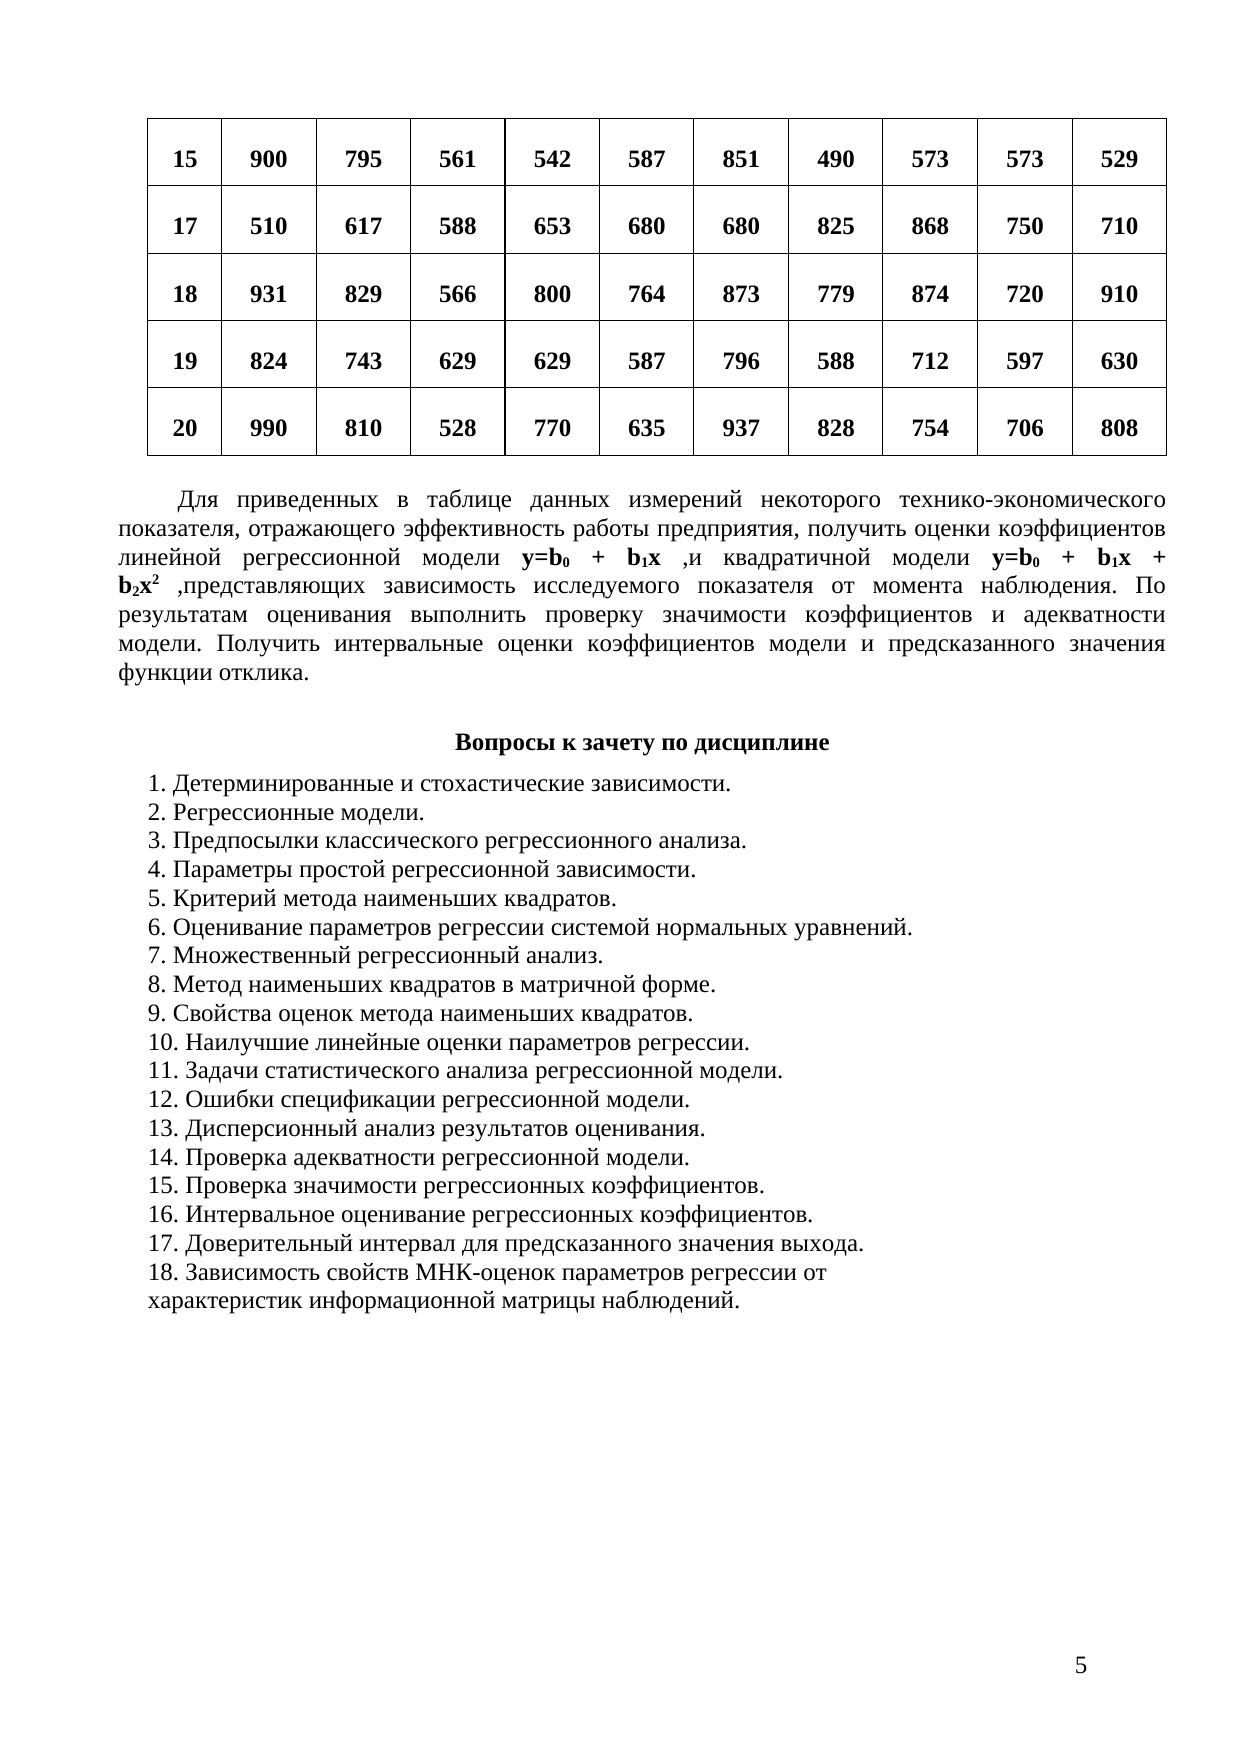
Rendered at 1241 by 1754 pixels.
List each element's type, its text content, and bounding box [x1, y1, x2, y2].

text 17. Доверительный интервал для предсказанного значения выхода. [118, 1228, 1167, 1257]
table_cell 18 [148, 254, 221, 320]
text 8. Метод наименьших квадратов в матричной форме. [118, 969, 1167, 998]
table_cell 712 [883, 321, 977, 387]
table_cell 754 [883, 388, 977, 454]
text 7. Множественный регрессионный анализ. [118, 941, 1167, 969]
text характеристик информационной матрицы наблюдений. [118, 1286, 1167, 1314]
text 9. Свойства оценок метода наименьших квадратов. [118, 998, 1167, 1027]
table_cell 587 [600, 321, 693, 387]
table_cell 764 [600, 254, 693, 320]
table_cell 931 [222, 254, 316, 320]
table_cell 937 [694, 388, 788, 454]
text 14. Проверка адекватности регрессионной модели. [118, 1142, 1167, 1171]
table_cell 629 [411, 321, 504, 387]
table_cell 800 [506, 254, 599, 320]
table_cell 490 [789, 119, 882, 185]
table_cell 868 [883, 186, 977, 253]
text Для приведенных в таблице данных измерений некоторого технико-экономического показателя, отражающего эффективность работы предприятия, получить оценки коэффициентов линейной регрессионной модели y=b0 + b1x ,и квадратичной модели y=b0 + b1x + b2x2 ,представляющих зависимость исследуемого показателя от момента наблюдения. По результатам оценивания выполнить проверку значимости коэффициентов и адекватности модели. Получить интервальные оценки коэффициентов модели и предсказанного значения функции отклика. [118, 484, 1167, 686]
table_cell 828 [789, 388, 882, 454]
table_cell 710 [1073, 186, 1166, 253]
table_cell 19 [148, 321, 221, 387]
table_cell 810 [317, 388, 410, 454]
text 13. Дисперсионный анализ результатов оценивания. [118, 1113, 1167, 1142]
table_cell 824 [222, 321, 316, 387]
table_cell 588 [411, 186, 504, 253]
table_cell 795 [317, 119, 410, 185]
text 1. Детерминированные и стохастические зависимости. [118, 768, 1167, 797]
text 11. Задачи статистического анализа регрессионной модели. [118, 1056, 1167, 1084]
table_cell 529 [1073, 119, 1166, 185]
table_cell 706 [978, 388, 1072, 454]
table_cell 829 [317, 254, 410, 320]
table_cell 750 [978, 186, 1072, 253]
text 18. Зависимость свойств МНК-оценок параметров регрессии от [118, 1257, 1167, 1286]
table_cell 635 [600, 388, 693, 454]
text 3. Предпосылки классического регрессионного анализа. [118, 826, 1167, 854]
table_cell 566 [411, 254, 504, 320]
table_cell 587 [600, 119, 693, 185]
table_cell 825 [789, 186, 882, 253]
table_cell 629 [506, 321, 599, 387]
table_cell 573 [883, 119, 977, 185]
table_cell 680 [600, 186, 693, 253]
table_cell 808 [1073, 388, 1166, 454]
table_cell 851 [694, 119, 788, 185]
text 10. Наилучшие линейные оценки параметров регрессии. [118, 1027, 1167, 1056]
text 16. Интервальное оценивание регрессионных коэффициентов. [118, 1199, 1167, 1228]
table_cell 874 [883, 254, 977, 320]
text 12. Ошибки спецификации регрессионной модели. [118, 1084, 1167, 1113]
table_cell 873 [694, 254, 788, 320]
table_cell 770 [506, 388, 599, 454]
table_cell 510 [222, 186, 316, 253]
table_cell 588 [789, 321, 882, 387]
table_cell 561 [411, 119, 504, 185]
text 15. Проверка значимости регрессионных коэффициентов. [118, 1171, 1167, 1199]
table_cell 597 [978, 321, 1072, 387]
table_cell 680 [694, 186, 788, 253]
text 6. Оценивание параметров регрессии системой нормальных уравнений. [118, 912, 1167, 941]
table_cell 990 [222, 388, 316, 454]
table_cell 743 [317, 321, 410, 387]
text 5. Критерий метода наименьших квадратов. [118, 883, 1167, 912]
table_cell 720 [978, 254, 1072, 320]
table_cell 900 [222, 119, 316, 185]
table_cell 779 [789, 254, 882, 320]
table_cell 617 [317, 186, 410, 253]
table_cell 910 [1073, 254, 1166, 320]
table_cell 17 [148, 186, 221, 253]
table_cell 542 [506, 119, 599, 185]
table_cell 20 [148, 388, 221, 454]
table_cell 573 [978, 119, 1072, 185]
text Вопросы к зачету по дисциплине [118, 727, 1167, 756]
table_cell 653 [506, 186, 599, 253]
table_cell 15 [148, 119, 221, 185]
table_cell 630 [1073, 321, 1166, 387]
text 4. Параметры простой регрессионной зависимости. [118, 854, 1167, 883]
text 2. Регрессионные модели. [118, 797, 1167, 826]
table_cell 796 [694, 321, 788, 387]
table_cell 528 [411, 388, 504, 454]
